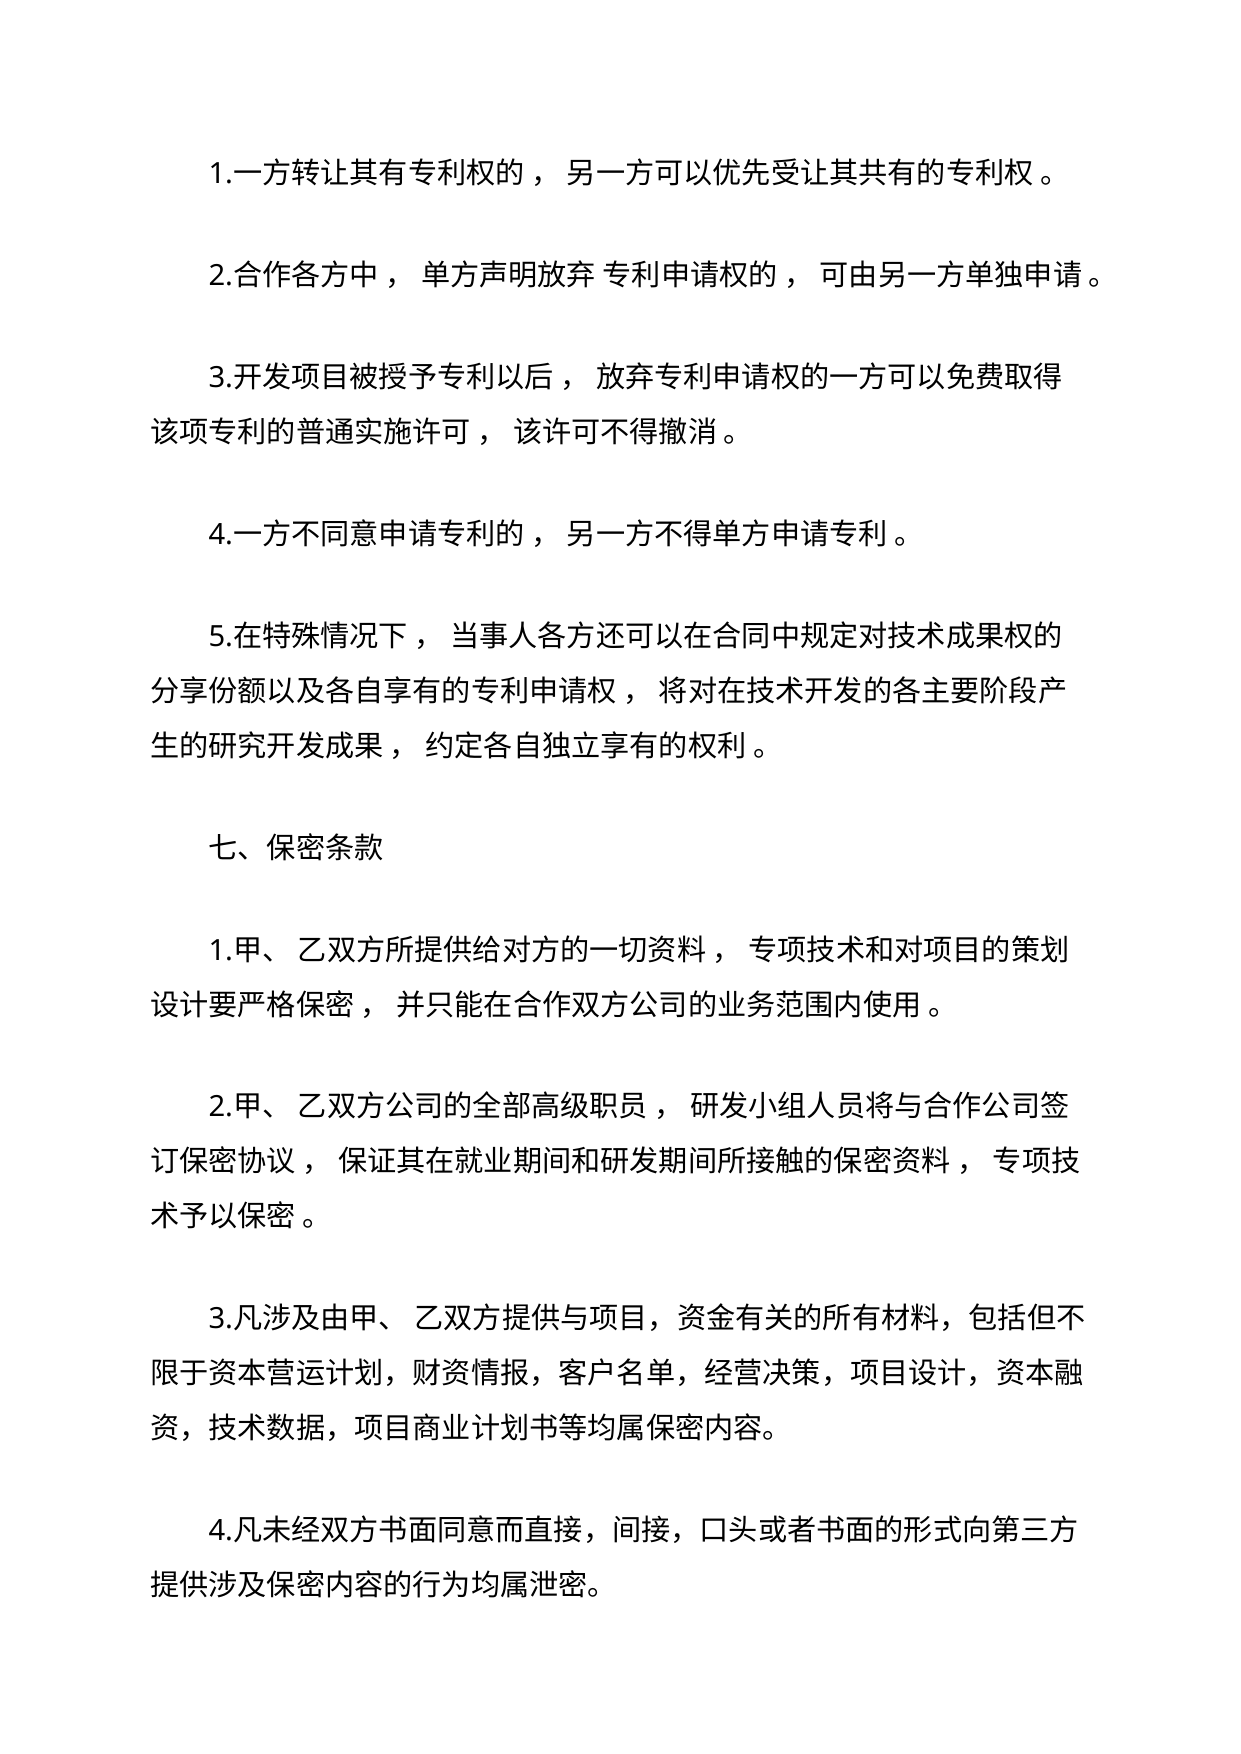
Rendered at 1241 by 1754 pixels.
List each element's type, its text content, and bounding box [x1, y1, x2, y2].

text 5.在特殊情况下 ， 当事人各方还可以在合同中规定对技术成果权的分享份额以及各自享有的专利申请权 ， 将对在技术开发的各主要阶段产生的研究开发成果 ， 约定各自独立享有的权利 。 [150, 613, 1090, 765]
text 4.凡未经双方书面同意而直接，间接，口头或者书面的形式向第三方提供涉及保密内容的行为均属泄密。 [150, 1506, 1090, 1603]
text 1.甲、 乙双方所提供给对方的一切资料 ， 专项技术和对项目的策划设计要严格保密 ， 并只能在合作双方公司的业务范围内使用 。 [150, 926, 1090, 1023]
text 七、保密条款 [150, 824, 1090, 867]
text 3.开发项目被授予专利以后 ， 放弃专利申请权的一方可以免费取得该项专利的普通实施许可 ， 该许可不得撤消 。 [150, 354, 1090, 451]
text 2.合作各方中 ， 单方声明放弃 专利申请权的 ， 可由另一方单独申请 。 [150, 252, 1090, 294]
text 1.一方转让其有专利权的 ， 另一方可以优先受让其共有的专利权 。 [150, 150, 1090, 192]
text 4.一方不同意申请专利的 ， 另一方不得单方申请专利 。 [150, 511, 1090, 553]
text 2.甲、 乙双方公司的全部高级职员 ， 研发小组人员将与合作公司签订保密协议 ， 保证其在就业期间和研发期间所接触的保密资料 ， 专项技术予以保密 。 [150, 1083, 1090, 1235]
text 3.凡涉及由甲、 乙双方提供与项目，资金有关的所有材料，包括但不限于资本营运计划，财资情报，客户名单，经营决策，项目设计，资本融资，技术数据，项目商业计划书等均属保密内容。 [150, 1294, 1090, 1447]
